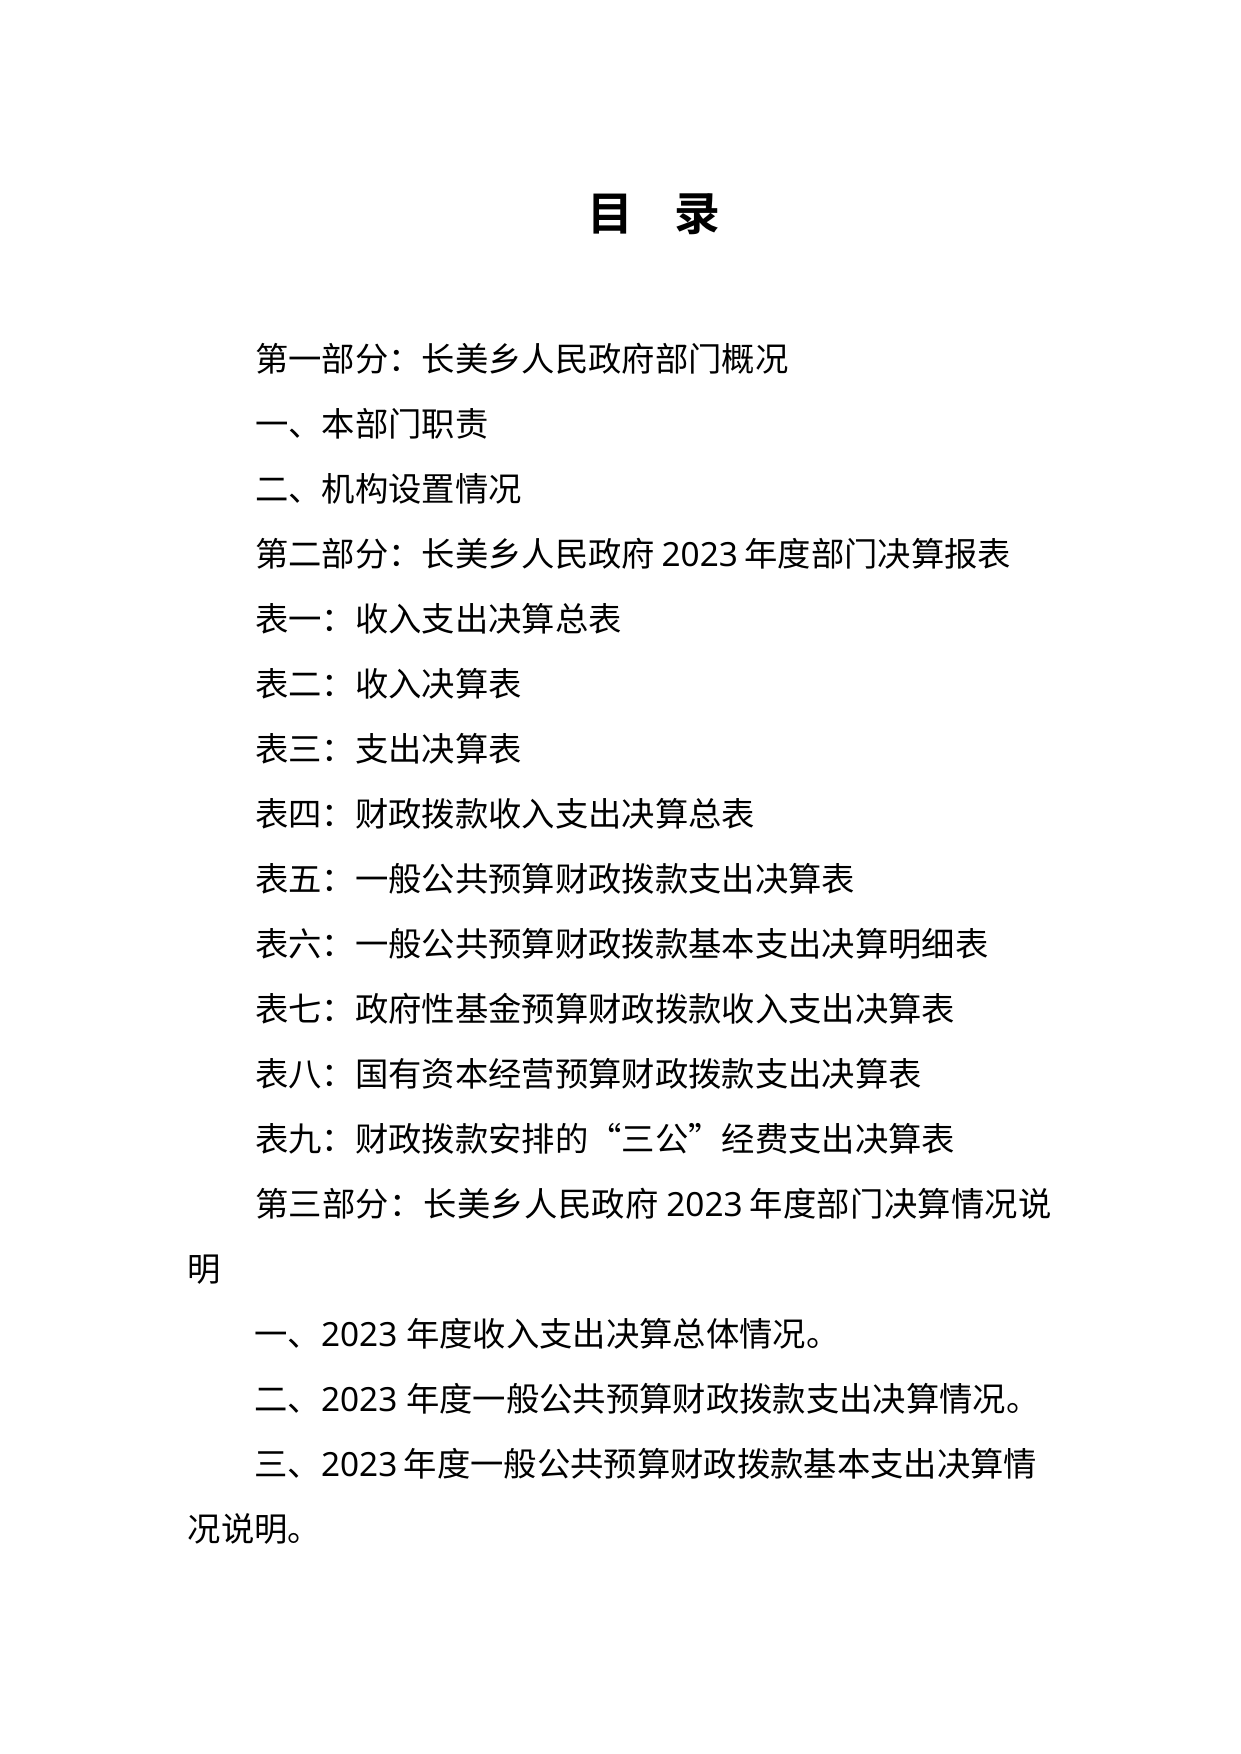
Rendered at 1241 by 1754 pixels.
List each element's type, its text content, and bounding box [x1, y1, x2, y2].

text 表二：收入决算表 [255, 649, 1053, 714]
text 第三部分：长美乡人民政府2023年度部门决算情况说明 [187, 1169, 1053, 1299]
text 表四：财政拨款收入支出决算总表 [255, 779, 1053, 844]
text 表七：政府性基金预算财政拨款收入支出决算表 [255, 974, 1053, 1039]
text 表一：收入支出决算总表 [255, 584, 1053, 649]
text 第二部分：长美乡人民政府2023年度部门决算报表 [187, 519, 1053, 584]
text 一、本部门职责 [187, 389, 1053, 454]
text 表三：支出决算表 [255, 714, 1053, 779]
text 第一部分：长美乡人民政府部门概况 [187, 324, 1053, 389]
text 表九：财政拨款安排的“三公”经费支出决算表 [255, 1104, 1053, 1169]
text 三、2023年度一般公共预算财政拨款基本支出决算情况说明。 [187, 1429, 1053, 1559]
text 二、2023 年度一般公共预算财政拨款支出决算情况。 [187, 1364, 1053, 1429]
text 一、2023 年度收入支出决算总体情况。 [187, 1299, 1053, 1364]
text 目 录 [187, 162, 1053, 259]
text 表五：一般公共预算财政拨款支出决算表 [255, 844, 1053, 909]
text 表六：一般公共预算财政拨款基本支出决算明细表 [255, 909, 1053, 974]
text 表八：国有资本经营预算财政拨款支出决算表 [255, 1039, 1053, 1104]
text 二、机构设置情况 [187, 454, 1053, 519]
